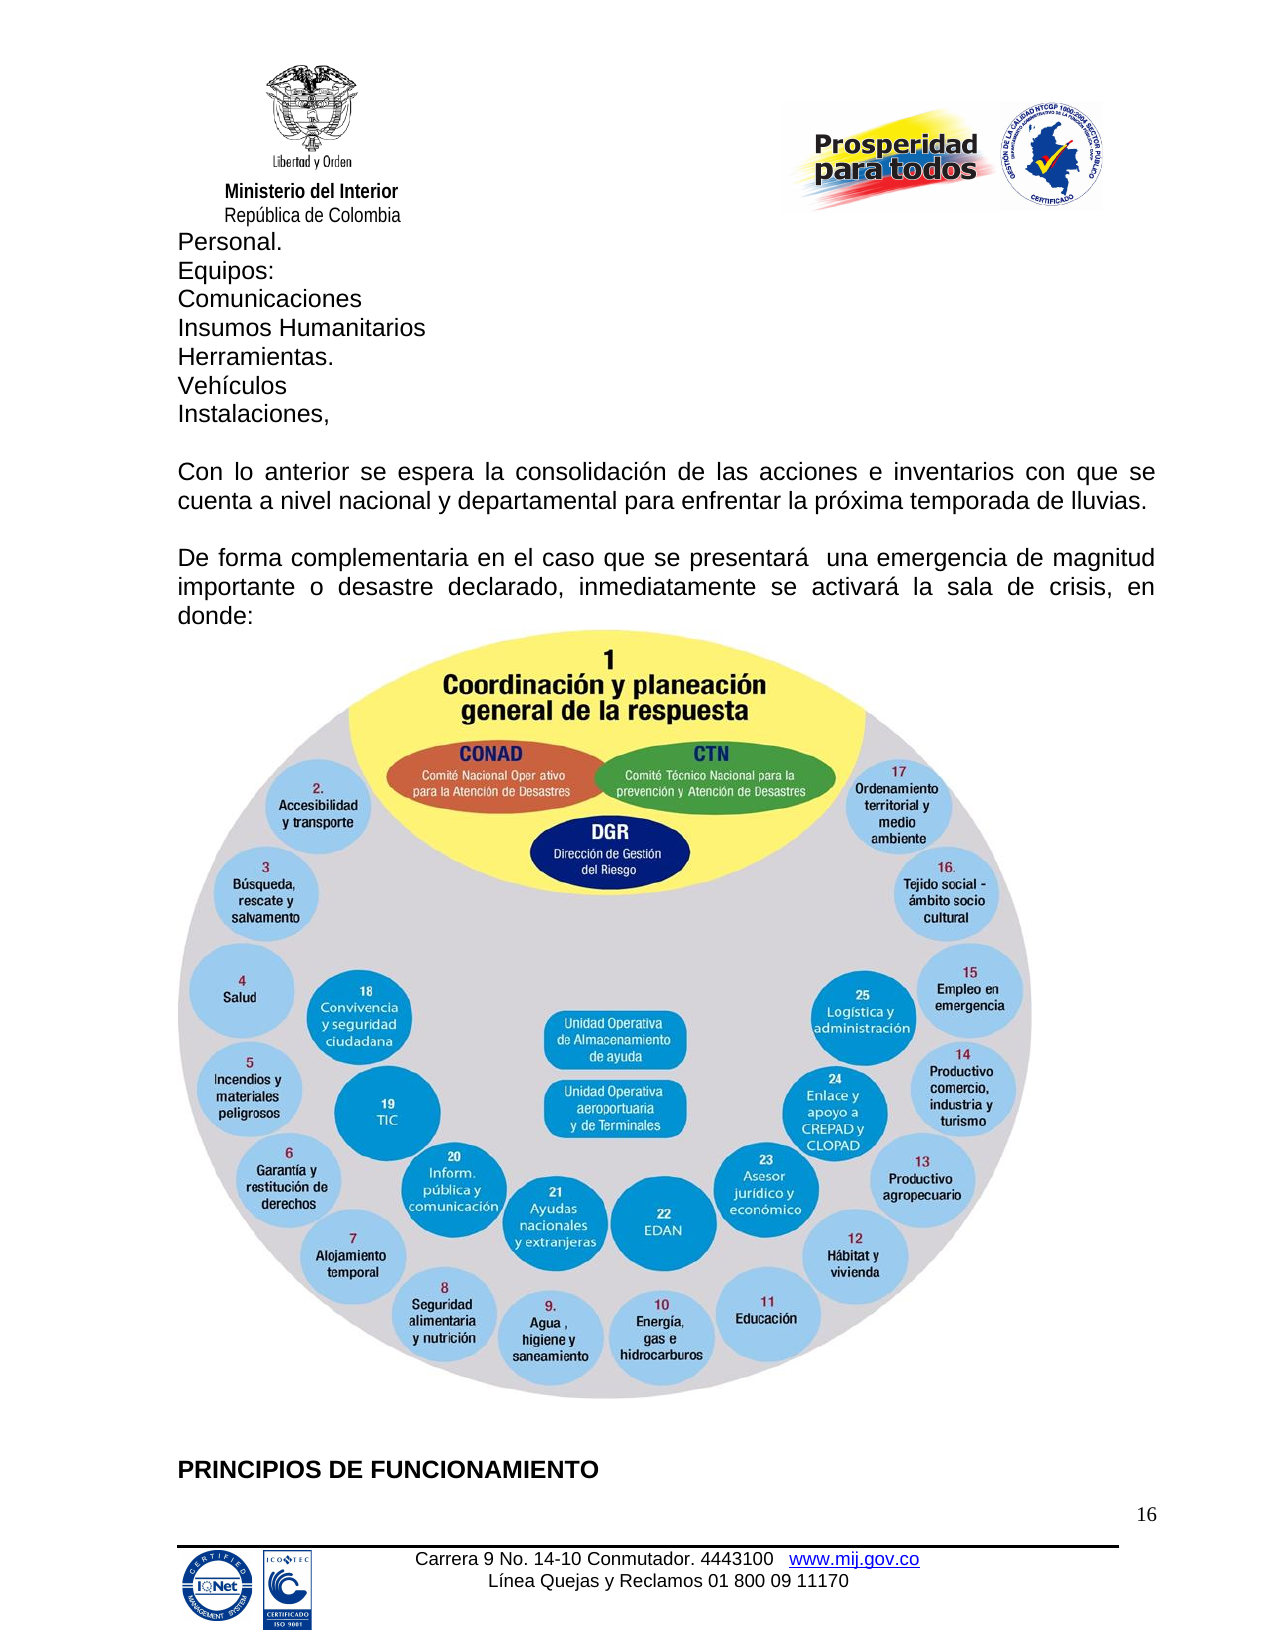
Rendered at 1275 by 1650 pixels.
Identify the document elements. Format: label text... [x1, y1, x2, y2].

text Insumos Humanitarios [177, 313, 1157, 342]
text Herramientas. [177, 342, 1157, 371]
text PRINCIPIOS DE FUNCIONAMIENTO [177, 1455, 1157, 1484]
picture [781, 101, 1103, 214]
text Equipos: [177, 256, 1157, 284]
picture [182, 1550, 253, 1621]
text Personal. [177, 227, 1157, 256]
text Vehículos [177, 371, 1157, 399]
text Comunicaciones [177, 284, 1157, 313]
text Instalaciones, [177, 399, 1157, 428]
text Con lo anterior se espera la consolidación de las acciones e inventarios con que se cuenta a nivel nacional y departamental para enfrentar la próxima temporada de lluvias. [177, 457, 1157, 514]
picture [177, 629, 1032, 1399]
picture [263, 1550, 312, 1630]
text De forma complementaria en el caso que se presentará una emergencia de magnitud importante o desastre declarado, inmediatamente se activará la sala de crisis, en donde: [177, 543, 1157, 629]
